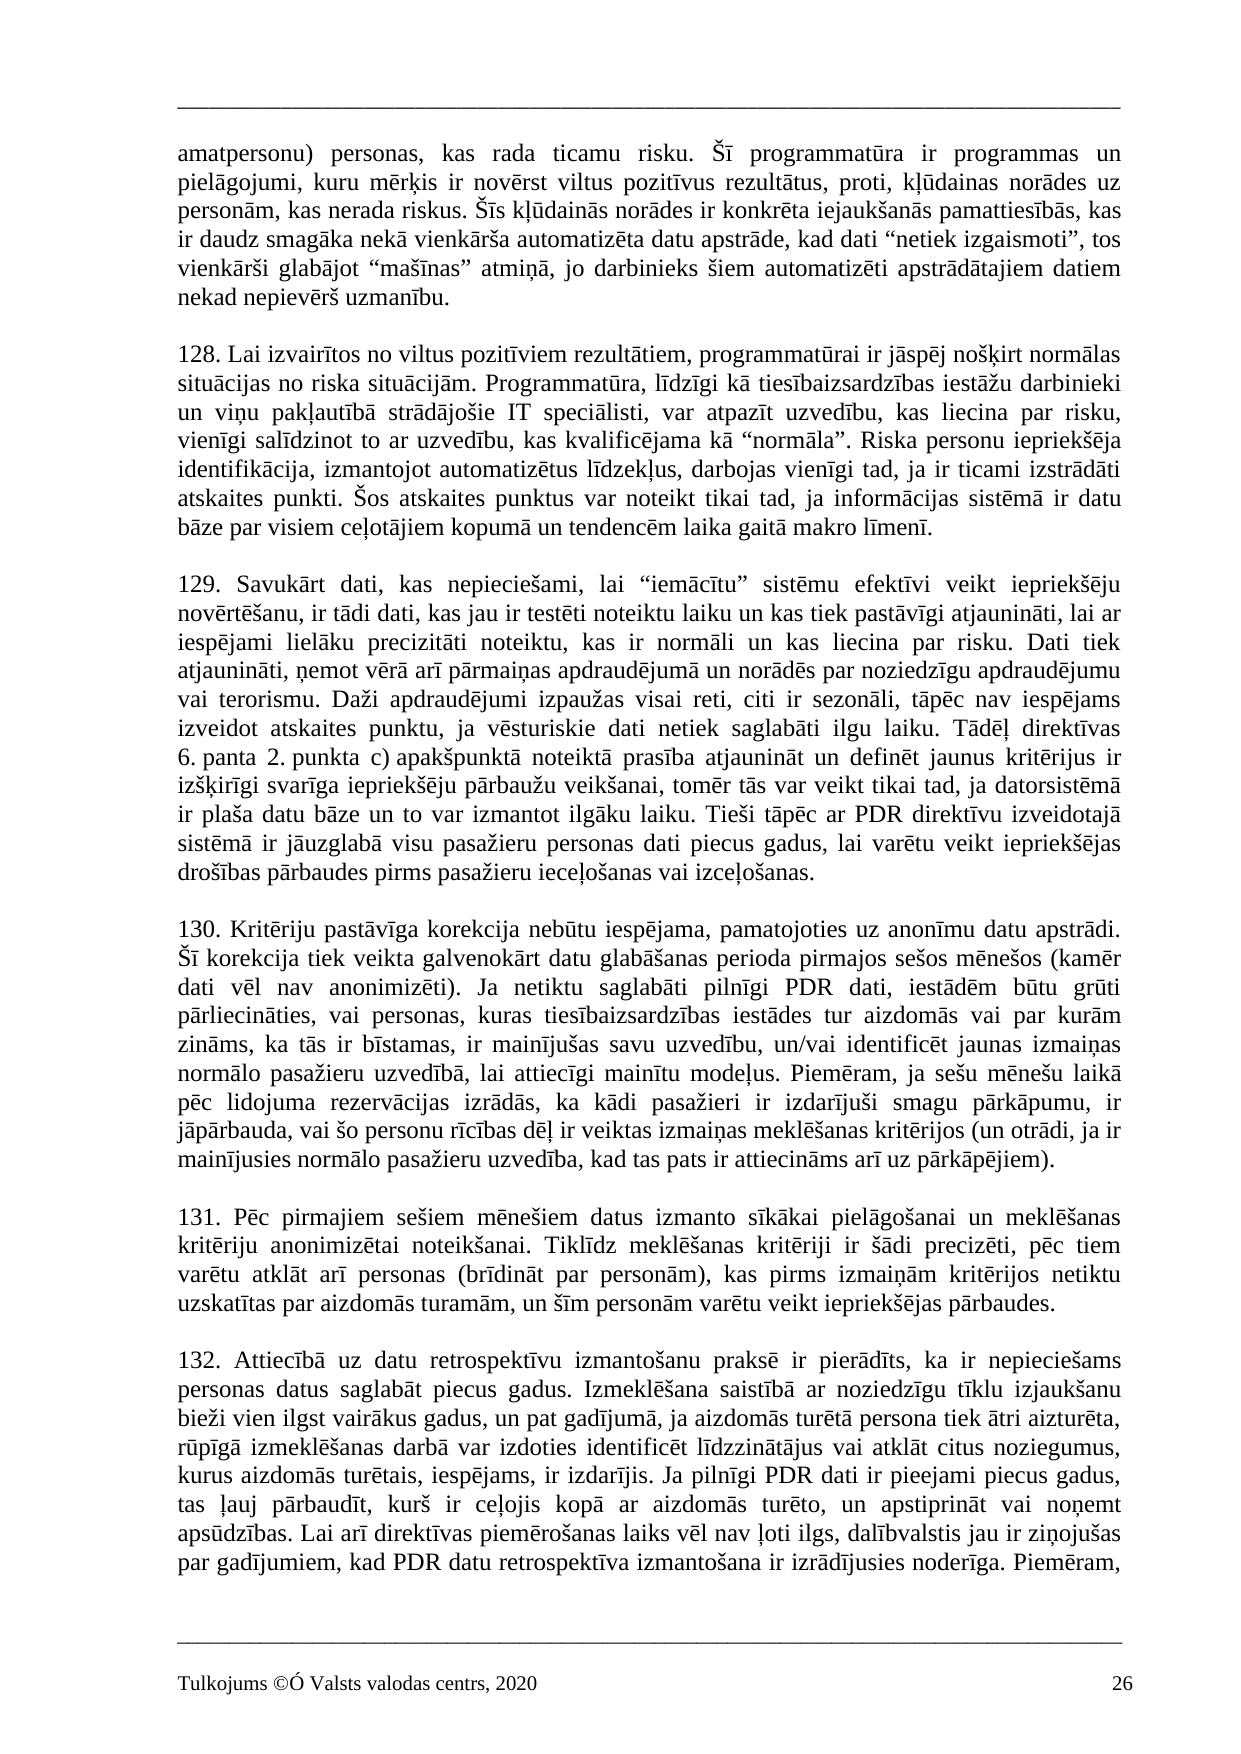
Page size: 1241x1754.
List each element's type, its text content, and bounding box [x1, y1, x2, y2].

text 128. Lai izvairītos no viltus pozitīviem rezultātiem, programmatūrai ir jāspēj nošķirt normālas situācijas no riska situācijām. Programmatūra, līdzīgi kā tiesībaizsardzības iestāžu darbinieki un viņu pakļautībā strādājošie IT speciālisti, var atpazīt uzvedību, kas liecina par risku, vienīgi salīdzinot to ar uzvedību, kas kvalificējama kā “normāla”. Riska personu iepriekšēja identifikācija, izmantojot automatizētus līdzekļus, darbojas vienīgi tad, ja ir ticami izstrādāti atskaites punkti. Šos atskaites punktus var noteikt tikai tad, ja informācijas sistēmā ir datu bāze par visiem ceļotājiem kopumā un tendencēm laika gaitā makro līmenī. [177, 339, 1122, 540]
text 129. Savukārt dati, kas nepieciešami, lai “iemācītu” sistēmu efektīvi veikt iepriekšēju novērtēšanu, ir tādi dati, kas jau ir testēti noteiktu laiku un kas tiek pastāvīgi atjaunināti, lai ar iespējami lielāku precizitāti noteiktu, kas ir normāli un kas liecina par risku. Dati tiek atjaunināti, ņemot vērā arī pārmaiņas apdraudējumā un norādēs par noziedzīgu apdraudējumu vai terorismu. Daži apdraudējumi izpaužas visai reti, citi ir sezonāli, tāpēc nav iespējams izveidot atskaites punktu, ja vēsturiskie dati netiek saglabāti ilgu laiku. Tādēļ direktīvas 6. panta 2. punkta c) apakšpunktā noteiktā prasība atjaunināt un definēt jaunus kritērijus ir izšķirīgi svarīga iepriekšēju pārbaužu veikšanai, tomēr tās var veikt tikai tad, ja datorsistēmā ir plaša datu bāze un to var izmantot ilgāku laiku. Tieši tāpēc ar PDR direktīvu izveidotajā sistēmā ir jāuzglabā visu pasažieru personas dati piecus gadus, lai varētu veikt iepriekšējas drošības pārbaudes pirms pasažieru ieceļošanas vai izceļošanas. [177, 569, 1122, 885]
text 131. Pēc pirmajiem sešiem mēnešiem datus izmanto sīkākai pielāgošanai un meklēšanas kritēriju anonimizētai noteikšanai. Tiklīdz meklēšanas kritēriji ir šādi precizēti, pēc tiem varētu atklāt arī personas (brīdināt par personām), kas pirms izmaiņām kritērijos netiktu uzskatītas par aizdomās turamām, un šīm personām varētu veikt iepriekšējas pārbaudes. [177, 1202, 1122, 1317]
text 130. Kritēriju pastāvīga korekcija nebūtu iespējama, pamatojoties uz anonīmu datu apstrādi. Šī korekcija tiek veikta galvenokārt datu glabāšanas perioda pirmajos sešos mēnešos (kamēr dati vēl nav anonimizēti). Ja netiktu saglabāti pilnīgi PDR dati, iestādēm būtu grūti pārliecināties, vai personas, kuras tiesībaizsardzības iestādes tur aizdomās vai par kurām zināms, ka tās ir bīstamas, ir mainījušas savu uzvedību, un/vai identificēt jaunas izmaiņas normālo pasažieru uzvedībā, lai attiecīgi mainītu modeļus. Piemēram, ja sešu mēnešu laikā pēc lidojuma rezervācijas izrādās, ka kādi pasažieri ir izdarījuši smagu pārkāpumu, ir jāpārbauda, vai šo personu rīcības dēļ ir veiktas izmaiņas meklēšanas kritērijos (un otrādi, ja ir mainījusies normālo pasažieru uzvedība, kad tas pats ir attiecināms arī uz pārkāpējiem). [177, 914, 1122, 1173]
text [177, 1345, 1122, 1575]
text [177, 138, 1122, 310]
